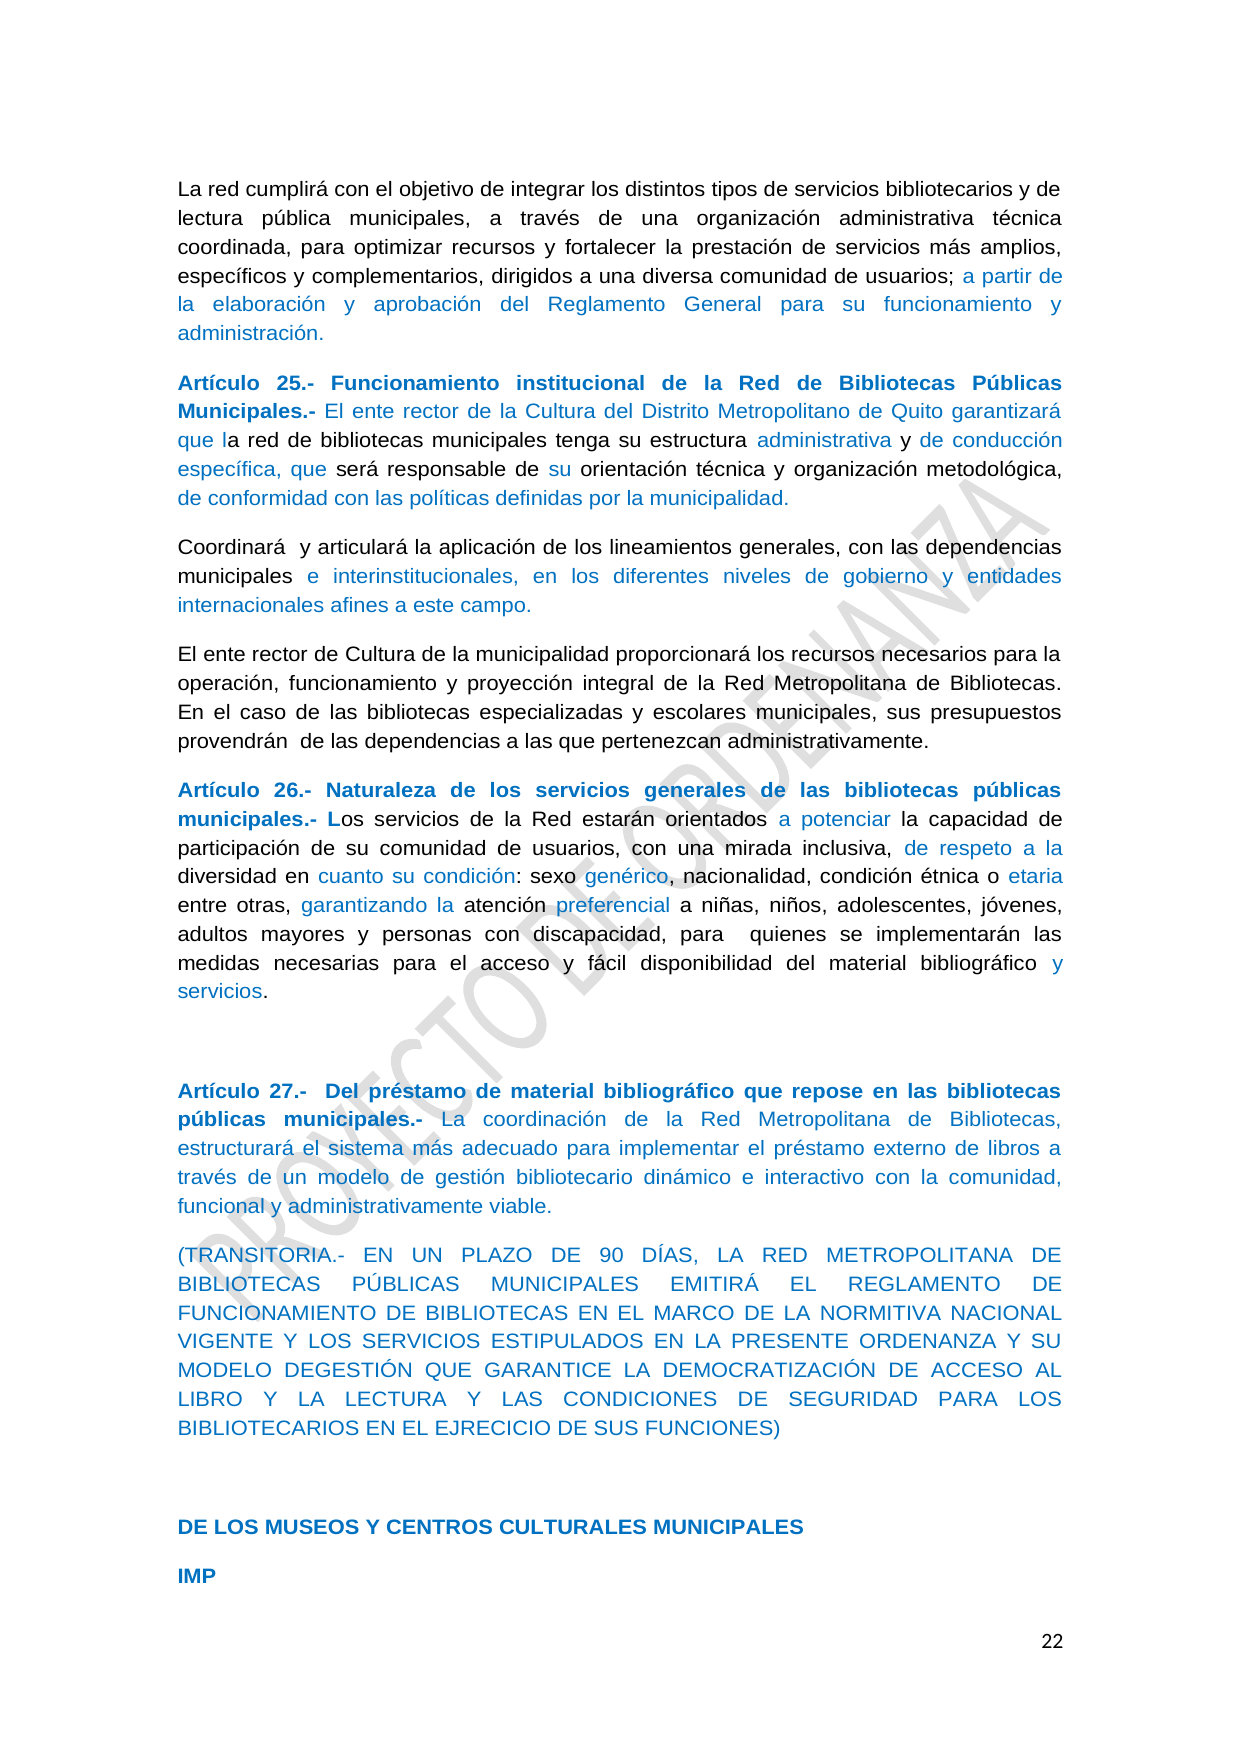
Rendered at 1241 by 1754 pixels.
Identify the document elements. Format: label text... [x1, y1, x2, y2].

text La red cumplirá con el objetivo de integrar los distintos tipos de servicios bibliotecarios y de lectura pública municipales, a través de una organización administrativa técnica coordinada, para optimizar recursos y fortalecer la prestación de servicios más amplios, específicos y complementarios, dirigidos a una diversa comunidad de usuarios; a partir de la elaboración y aprobación del Reglamento General para su funcionamiento y administración. [177, 177, 1063, 345]
text Artículo 27.- Del préstamo de material bibliográfico que repose en las bibliotecas públicas municipales.- La coordinación de la Red Metropolitana de Bibliotecas, estructurará el sistema más adecuado para implementar el préstamo externo de libros a través de un modelo de gestión bibliotecario dinámico e interactivo con la comunidad, funcional y administrativamente viable. [177, 1078, 1063, 1217]
text Artículo 25.- Funcionamiento institucional de la Red de Bibliotecas Públicas Municipales.- El ente rector de la Cultura del Distrito Metropolitano de Quito garantizará que la red de bibliotecas municipales tenga su estructura administrativa y de conducción específica, que será responsable de su orientación técnica y organización metodológica, de conformidad con las políticas definidas por la municipalidad. [177, 371, 1063, 509]
text Artículo 26.- Naturaleza de los servicios generales de las bibliotecas públicas municipales.- Los servicios de la Red estarán orientados a potenciar la capacidad de participación de su comunidad de usuarios, con una mirada inclusiva, de respeto a la diversidad en cuanto su condición: sexo genérico, nacionalidad, condición étnica o etaria entre otras, garantizando la atención preferencial a niñas, niños, adolescentes, jóvenes, adultos mayores y personas con discapacidad, para quienes se implementarán las medidas necesarias para el acceso y fácil disponibilidad del material bibliográfico y servicios. [177, 778, 1063, 1003]
text DE LOS MUSEOS Y CENTROS CULTURALES MUNICIPALES [177, 1515, 1063, 1539]
text El ente rector de Cultura de la municipalidad proporcionará los recursos necesarios para la operación, funcionamiento y proyección integral de la Red Metropolitana de Bibliotecas. En el caso de las bibliotecas especializadas y escolares municipales, sus presupuestos provendrán de las dependencias a las que pertenezcan administrativamente. [177, 642, 1063, 752]
text IMP [177, 1564, 1063, 1588]
text Coordinará y articulará la aplicación de los lineamientos generales, con las dependencias municipales e interinstitucionales, en los diferentes niveles de gobierno y entidades internacionales afines a este campo. [177, 535, 1063, 617]
text (TRANSITORIA.- EN UN PLAZO DE 90 DÍAS, LA RED METROPOLITANA DE BIBLIOTECAS PÚBLICAS MUNICIPALES EMITIRÁ EL REGLAMENTO DE FUNCIONAMIENTO DE BIBLIOTECAS EN EL MARCO DE LA NORMITIVA NACIONAL VIGENTE Y LOS SERVICIOS ESTIPULADOS EN LA PRESENTE ORDENANZA Y SU MODELO DEGESTIÓN QUE GARANTICE LA DEMOCRATIZACIÓN DE ACCESO AL LIBRO Y LA LECTURA Y LAS CONDICIONES DE SEGURIDAD PARA LOS BIBLIOTECARIOS EN EL EJRECICIO DE SUS FUNCIONES) [177, 1243, 1063, 1439]
